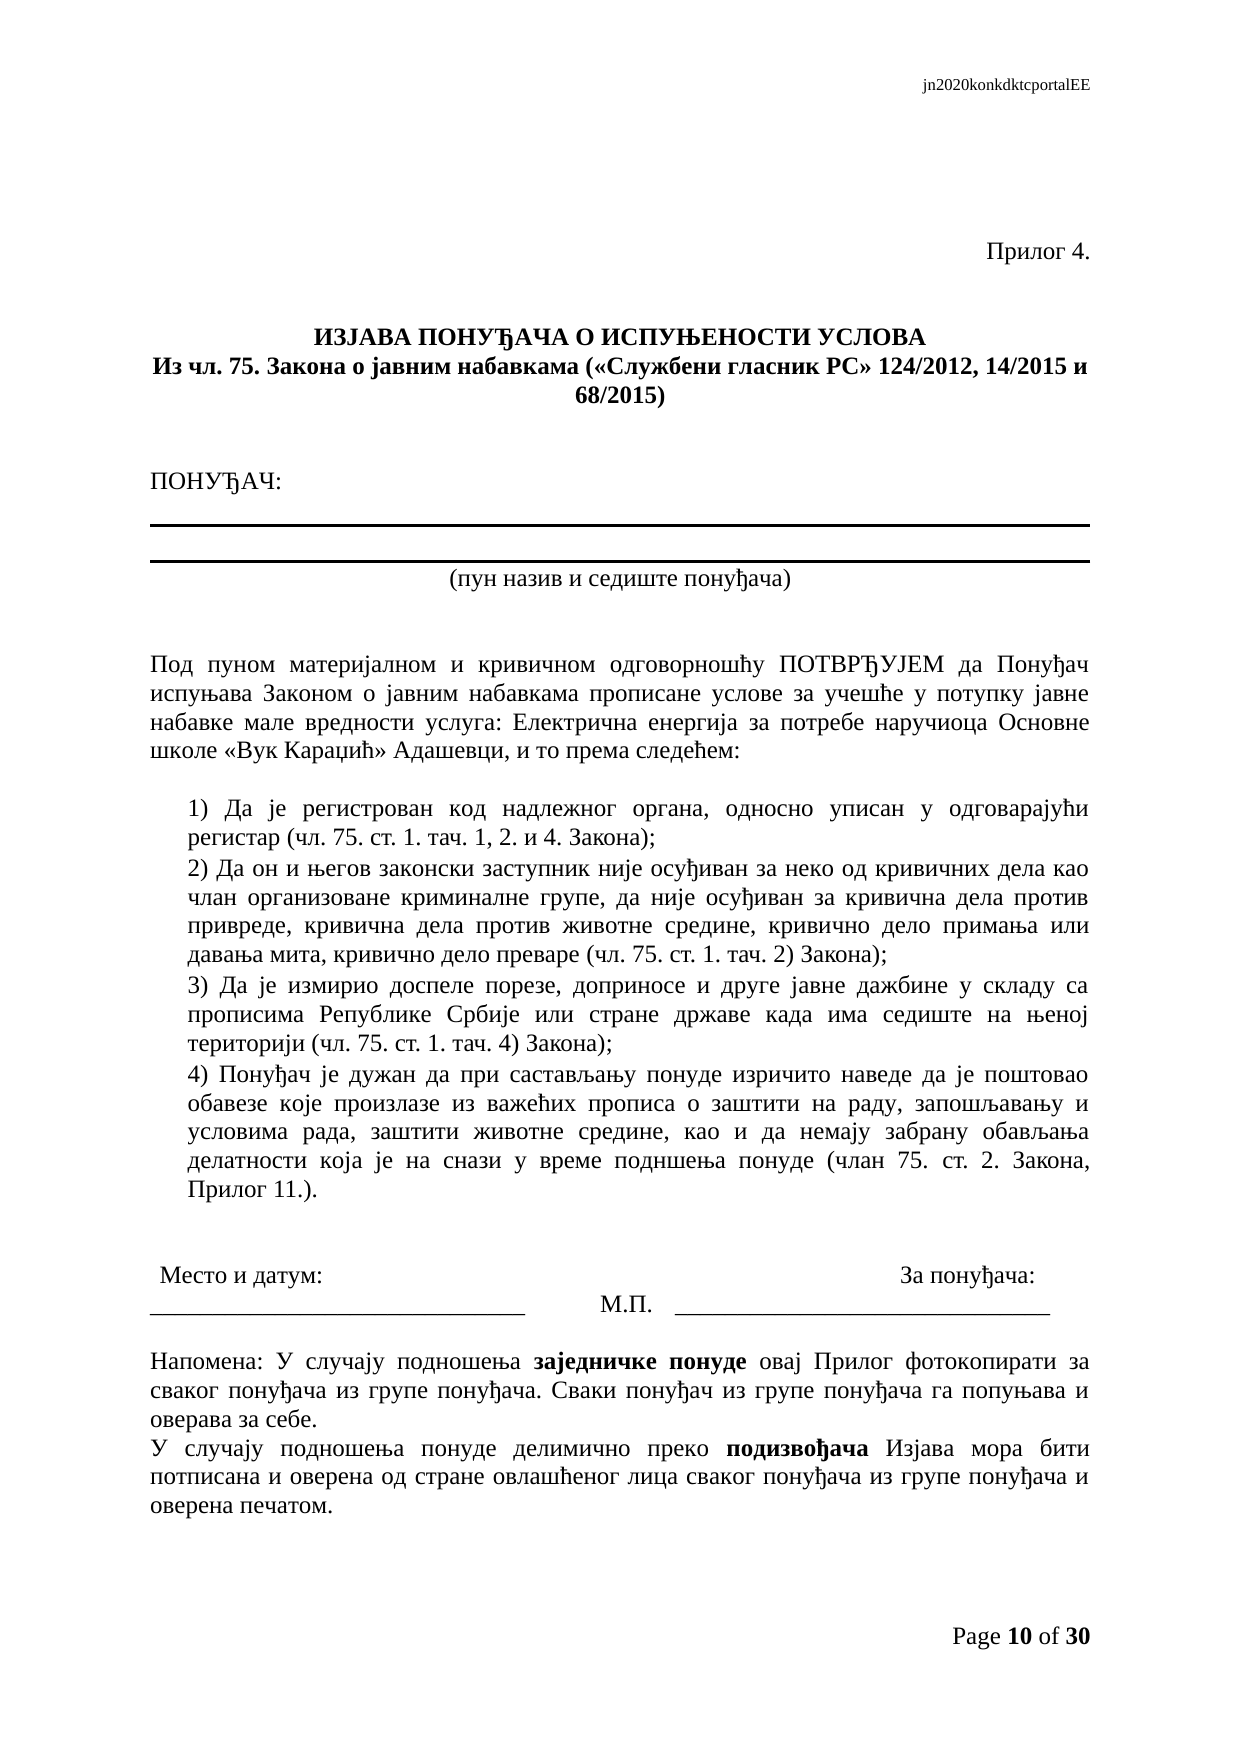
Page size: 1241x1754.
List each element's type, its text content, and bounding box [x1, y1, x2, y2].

text 2) Да он и његов законски заступник није осуђиван за неко од кривичних дела као члан организоване криминалне групе, да није осуђиван за кривична дела против привреде, кривична дела против животне средине, кривично дело примања или давања мита, кривично дело преваре (чл. 75. ст. 1. тач. 2) Закона); [187, 853, 1090, 968]
text 4) Понуђач је дужан да при састављању понуде изричито наведе да је поштовао обавезе које произлазе из важећих прописа о заштити на раду, запошљавању и условима рада, заштити животне средине, као и да немају забрану обављања делатности која је на снази у време подншења понуде (члан 75. ст. 2. Закона, Прилог 11.). [187, 1059, 1090, 1203]
text ______________________________ М.П. ______________________________ [150, 1289, 1090, 1318]
text 1) Да је регистрован код надлежног органа, односно уписан у одговарајући регистар (чл. 75. ст. 1. тач. 1, 2. и 4. Закона); [187, 793, 1090, 850]
text ИЗЈАВА ПОНУЂАЧА О ИСПУЊЕНОСТИ УСЛОВА [150, 322, 1090, 351]
text Прилог 4. [150, 236, 1090, 265]
text ПОНУЂАЧ: [150, 466, 1090, 495]
text 3) Да је измирио доспеле порезе, доприносе и друге јавне дажбине у складу са прописима Републике Србије или стране државе када има седиште на њеној територији (чл. 75. ст. 1. тач. 4) Закона); [187, 970, 1090, 1056]
text Место и датум: За понуђача: [159, 1260, 1090, 1289]
text Напомена: У случају подношења заједничке понуде овај Прилог фотокопирати за сваког понуђача из групе понуђача. Сваки понуђач из групе понуђача га попуњава и оверава за себе. [150, 1346, 1090, 1433]
text У случају подношења понуде делимично преко подизвођача Изјава мора бити потписана и оверена од стране овлашћеног лица сваког понуђача из групе понуђача и оверена печатом. [150, 1433, 1090, 1519]
text (пун назив и седиште понуђача) [150, 563, 1090, 592]
text Из чл. 75. Закона о јавним набавкама («Службени гласник РС» 124/2012, 14/2015 и 68/2015) [150, 351, 1090, 409]
text Под пуном материјалном и кривичном одговорношћу ПОТВРЂУЈЕМ да Понуђач испуњава Законом о јавним набавкама прописане услове за учешће у потупку јавне набавке мале вредности услуга: Електрична енергија за потребе наручиоца Основне школе «Вук Караџић» Адашевци, и то према следећем: [150, 649, 1090, 764]
